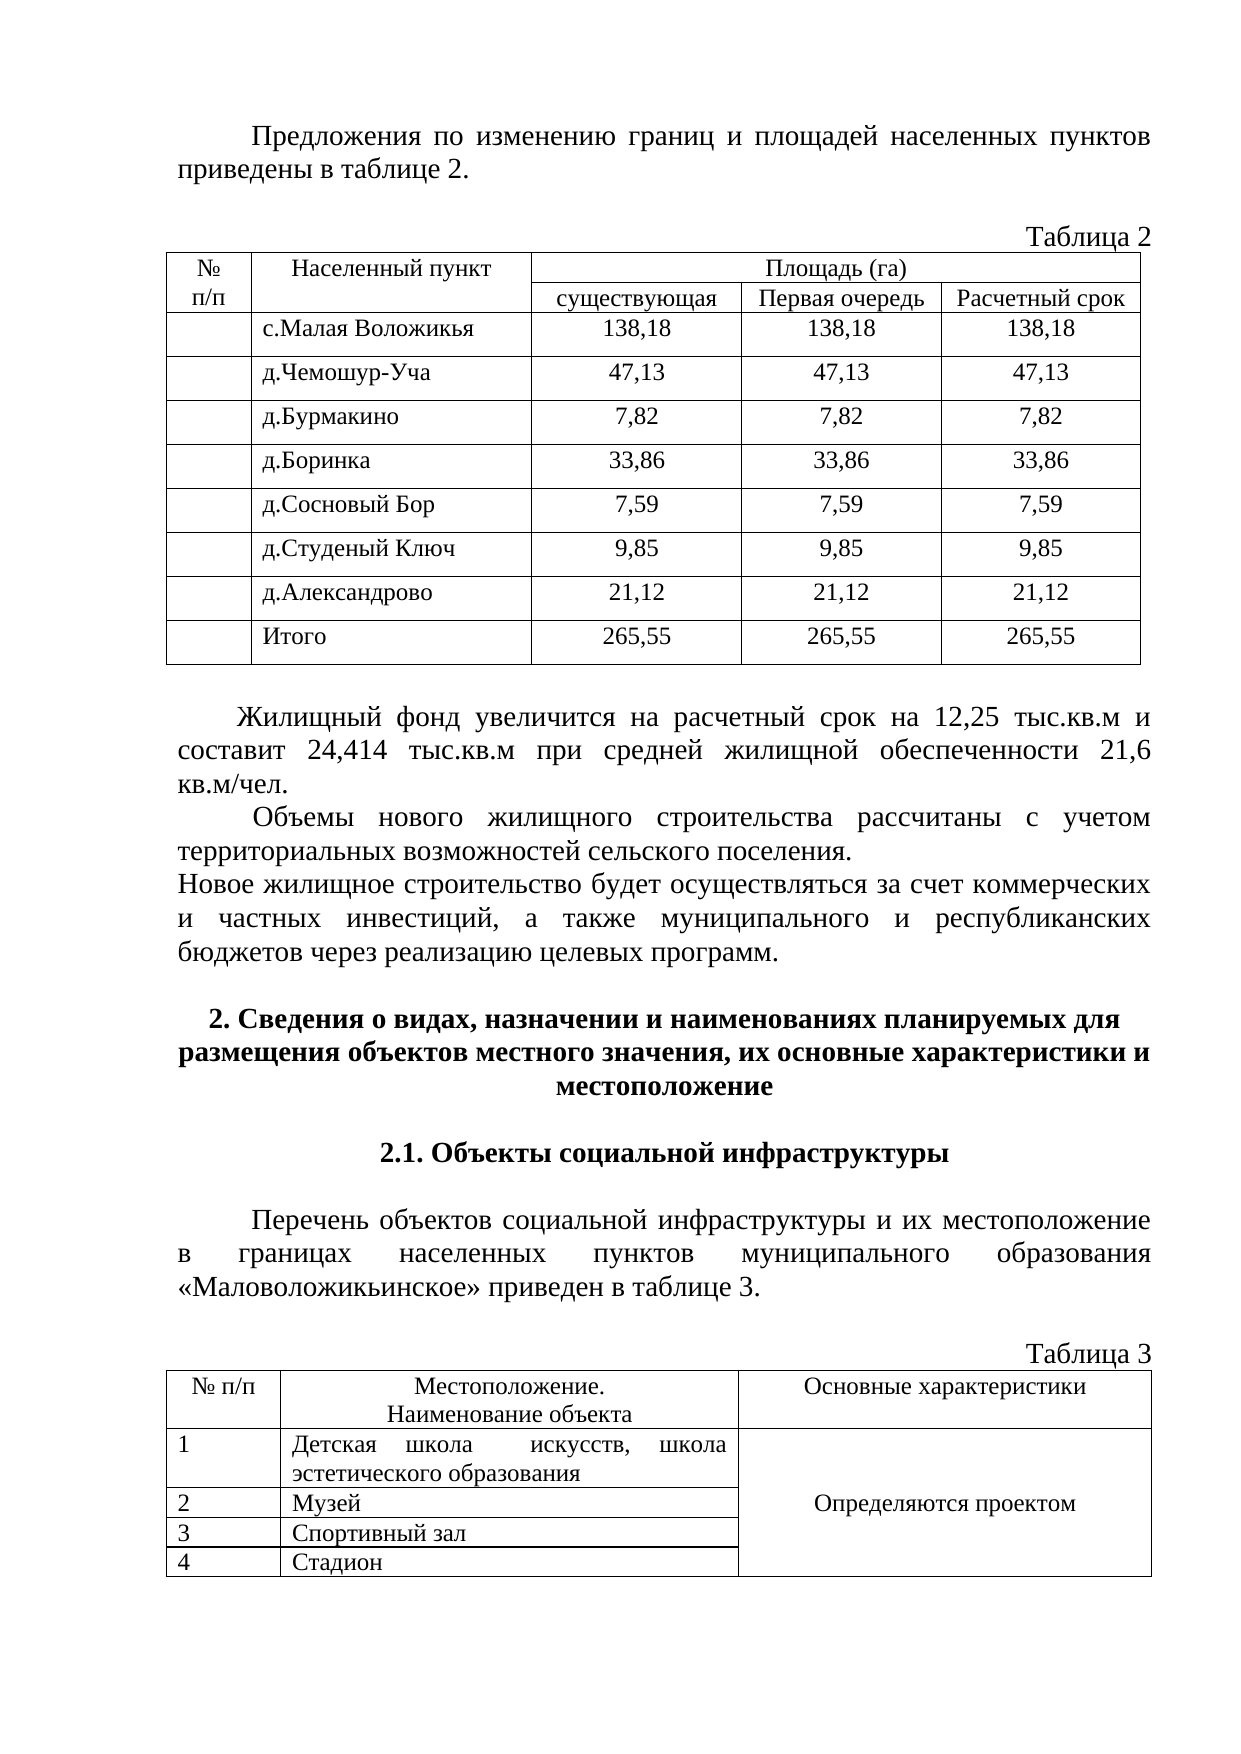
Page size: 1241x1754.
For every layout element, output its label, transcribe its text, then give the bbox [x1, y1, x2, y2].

table_cell д.Бурмакино [252, 401, 531, 444]
table_cell Расчетный срок [942, 283, 1140, 312]
table_cell [167, 357, 251, 400]
table_cell [167, 621, 251, 664]
table_cell д.Чемошур-Уча [252, 357, 531, 400]
table_header № п/п [167, 253, 251, 312]
table_cell 21,12 [942, 577, 1140, 620]
table_cell 33,86 [532, 445, 741, 488]
table_cell Итого [252, 621, 531, 664]
text Новое жилищное строительство будет осуществляться за счет коммерческих и частных инвестиций, а также муниципального и республиканских бюджетов через реализацию целевых программ. [177, 867, 1152, 967]
table_cell 9,85 [532, 533, 741, 576]
text Таблица 3 [177, 1336, 1152, 1370]
table_header Местоположение. Наименование объекта [281, 1371, 738, 1428]
table_cell с.Малая Воложикья [252, 313, 531, 356]
table_cell 138,18 [942, 313, 1140, 356]
table_cell 7,82 [742, 401, 941, 444]
table_cell 7,59 [532, 489, 741, 532]
table_header Населенный пункт [252, 253, 531, 312]
table_cell д.Студеный Ключ [252, 533, 531, 576]
table_cell 138,18 [742, 313, 941, 356]
table_cell 33,86 [742, 445, 941, 488]
text Таблица 2 [177, 219, 1152, 252]
table_cell 33,86 [942, 445, 1140, 488]
table_cell Определяются проектом [739, 1429, 1151, 1576]
table_cell [167, 533, 251, 576]
table_cell 9,85 [742, 533, 941, 576]
table_cell 265,55 [942, 621, 1140, 664]
table_cell [167, 577, 251, 620]
text Предложения по изменению границ и площадей населенных пунктов приведены в таблице 2. [177, 118, 1152, 185]
table_cell [167, 445, 251, 488]
table_cell Музей [281, 1488, 738, 1517]
table_cell Стадион [281, 1548, 738, 1576]
table_cell 21,12 [532, 577, 741, 620]
table_cell 1 [167, 1429, 280, 1487]
text 2. Сведения о видах, назначении и наименованиях планируемых для размещения объектов местного значения, их основные характеристики и местоположение [177, 1001, 1152, 1101]
table_cell существующая [532, 283, 741, 312]
table_cell Спортивный зал [281, 1518, 738, 1546]
table_cell 7,59 [942, 489, 1140, 532]
table_cell [167, 401, 251, 444]
table_cell Детская школа искусств, школа эстетического образования [281, 1429, 738, 1487]
table_cell 265,55 [742, 621, 941, 664]
table_cell 7,82 [942, 401, 1140, 444]
table_header Основные характеристики [739, 1371, 1151, 1428]
text Жилищный фонд увеличится на расчетный срок на 12,25 тыс.кв.м и составит 24,414 тыс.кв.м при средней жилищной обеспеченности 21,6 кв.м/чел. [177, 699, 1152, 799]
table_cell д.Александрово [252, 577, 531, 620]
table_cell 3 [167, 1518, 280, 1546]
text 2.1. Объекты социальной инфраструктуры [177, 1135, 1152, 1168]
table_cell 47,13 [532, 357, 741, 400]
table_cell 138,18 [532, 313, 741, 356]
table_cell Первая очередь [742, 283, 941, 312]
table_cell 4 [167, 1548, 280, 1576]
table_header № п/п [167, 1371, 280, 1428]
table_cell [167, 489, 251, 532]
table_cell 21,12 [742, 577, 941, 620]
text Объемы нового жилищного строительства рассчитаны с учетом территориальных возможностей сельского поселения. [177, 799, 1152, 867]
text Перечень объектов социальной инфраструктуры и их местоположение в границах населенных пунктов муниципального образования «Маловоложикьинское» приведен в таблице 3. [177, 1202, 1152, 1303]
table_cell д.Боринка [252, 445, 531, 488]
table_cell 47,13 [742, 357, 941, 400]
table_cell 9,85 [942, 533, 1140, 576]
table_cell [167, 313, 251, 356]
table_cell 47,13 [942, 357, 1140, 400]
table_cell 2 [167, 1488, 280, 1517]
table_cell 7,82 [532, 401, 741, 444]
table_cell 7,59 [742, 489, 941, 532]
table_cell д.Сосновый Бор [252, 489, 531, 532]
table_header Площадь (га) [532, 253, 1140, 282]
table_cell 265,55 [532, 621, 741, 664]
